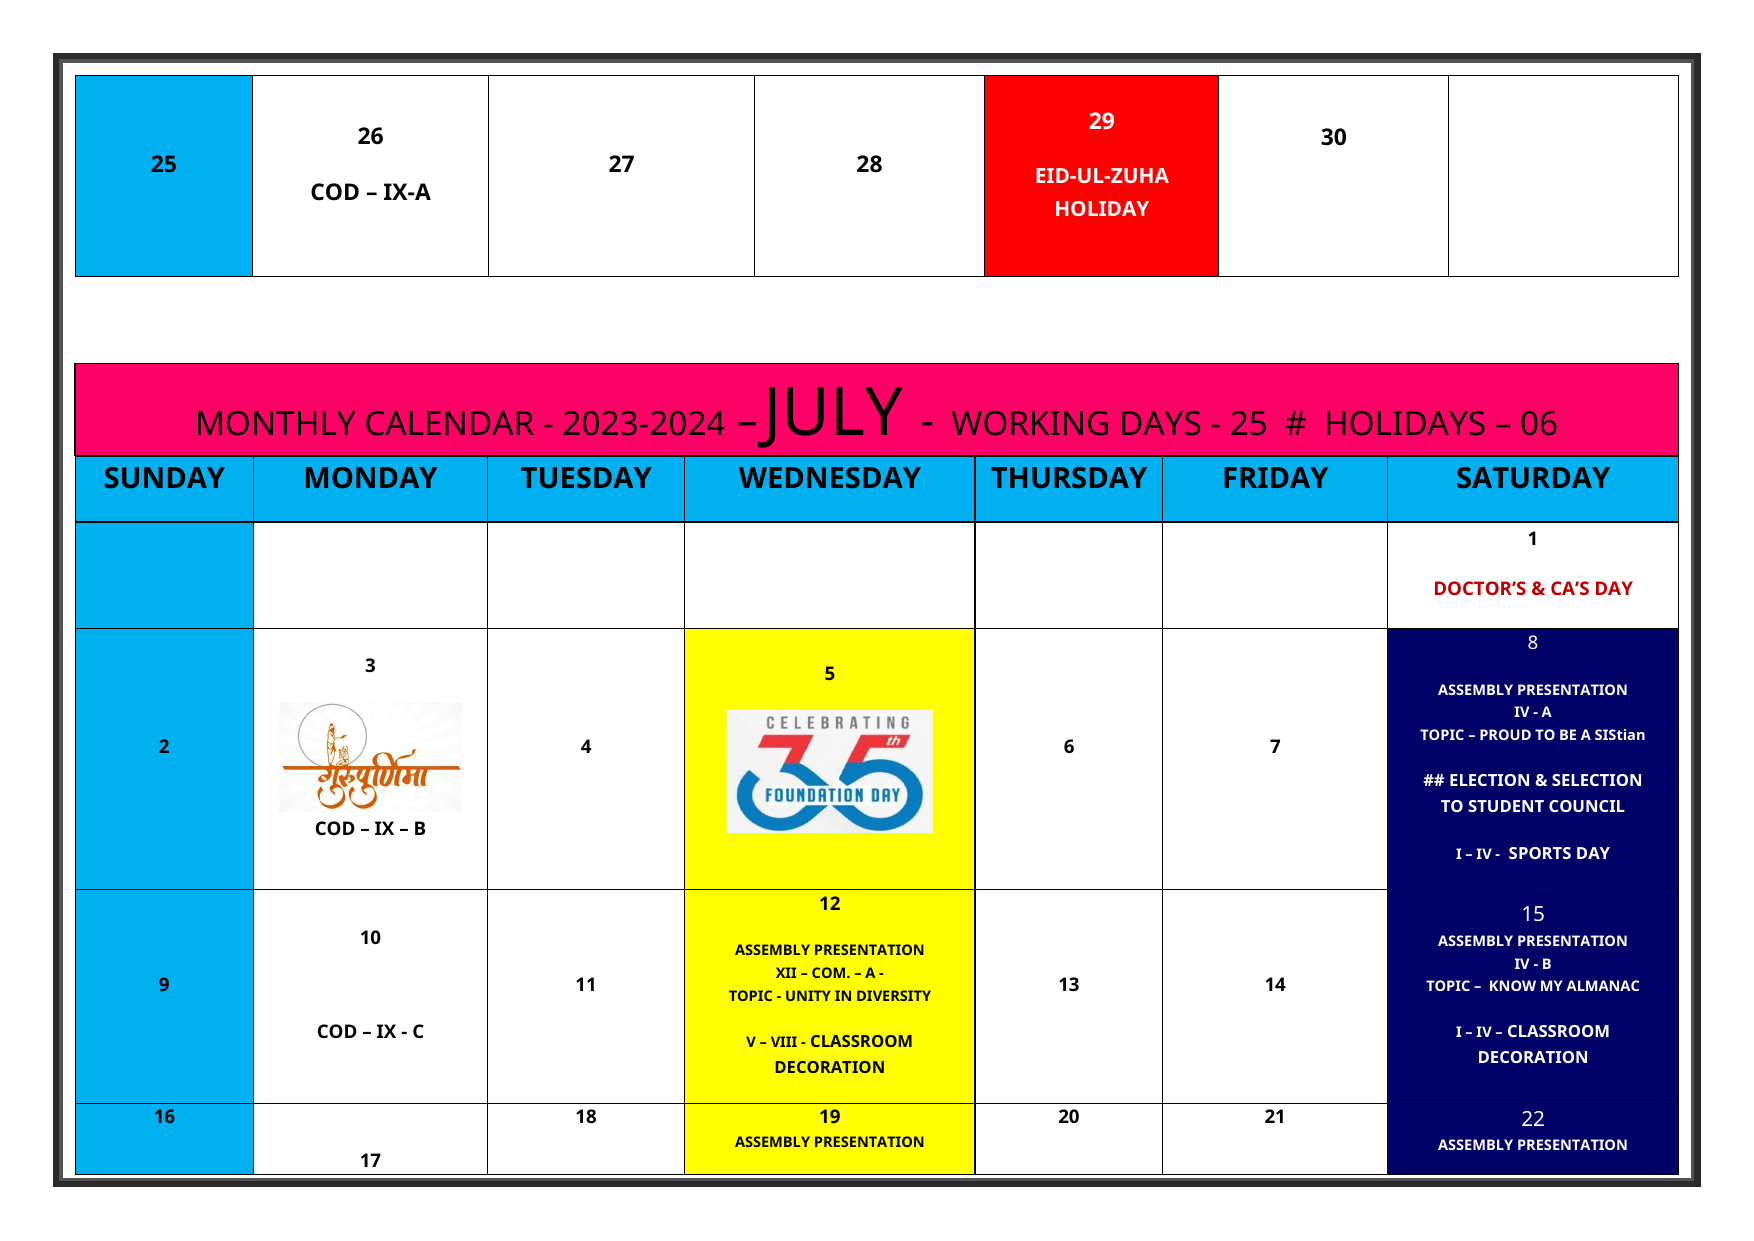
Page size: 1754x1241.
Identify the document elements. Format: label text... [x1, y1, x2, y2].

table_cell 29 EID-UL-ZUHA HOLIDAY [985, 76, 1218, 276]
table_cell [976, 523, 1162, 628]
picture [278, 702, 462, 812]
table_cell 13 [976, 890, 1162, 1103]
table_cell [488, 523, 684, 628]
table_cell 10 COD – IX - C [254, 890, 487, 1103]
table_header THURSDAY [976, 457, 1162, 521]
table_cell 27 [489, 76, 754, 276]
table_header MONDAY [254, 457, 487, 521]
table_cell [1163, 523, 1387, 628]
table_header MONTHLY CALENDAR - 2023-2024 – JULY - WORKING DAYS - 25 # HOLIDAYS – 06 [76, 364, 1678, 455]
table_header FRIDAY [1163, 457, 1387, 521]
table_cell 3 COD – IX – B [254, 629, 487, 889]
table_cell 30 [1219, 76, 1448, 276]
table_cell 1 DOCTOR’S & CA’S DAY [1388, 523, 1678, 628]
table_cell 14 [1163, 890, 1387, 1103]
table_header SUNDAY [76, 457, 253, 521]
table_cell 5 [685, 629, 974, 889]
table_cell 9 [76, 890, 253, 1103]
table_cell 8 ASSEMBLY PRESENTATION IV - A TOPIC – PROUD TO BE A SIStian ## ELECTION & SELECTION TO STUDENT COUNCIL I – IV - SPORTS DAY [1388, 629, 1678, 889]
table_cell 17 COD – X - A [254, 1104, 487, 1174]
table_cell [1388, 1104, 1678, 1174]
table_cell 15 ASSEMBLY PRESENTATION IV - B TOPIC – KNOW MY ALMANAC I – IV – CLASSROOM DECORATION [1388, 890, 1678, 1103]
table_cell 18 [488, 1104, 684, 1174]
table_cell 16 [76, 1104, 253, 1174]
table_cell 21 [1163, 1104, 1387, 1174]
table_cell [1449, 76, 1678, 276]
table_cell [685, 1104, 974, 1174]
table_cell 7 [1163, 629, 1387, 889]
table_cell 2 [76, 629, 253, 889]
table_cell [685, 523, 974, 628]
table_cell 6 [976, 629, 1162, 889]
table_cell 11 [488, 890, 684, 1103]
table_cell 20 [976, 1104, 1162, 1174]
table_header SATURDAY [1388, 457, 1678, 521]
table_header TUESDAY [488, 457, 684, 521]
table_cell 26 COD – IX-A [253, 76, 488, 276]
table_cell 12 ASSEMBLY PRESENTATION XII – COM. – A - TOPIC - UNITY IN DIVERSITY V – VIII - CLASSROOM DECORATION [685, 890, 974, 1103]
table_cell 28 [755, 76, 984, 276]
table_cell 25 [76, 76, 252, 276]
picture [726, 710, 933, 833]
table_cell [76, 523, 253, 628]
table_cell [254, 523, 487, 628]
table_header WEDNESDAY [685, 457, 974, 521]
table_cell 4 [488, 629, 684, 889]
